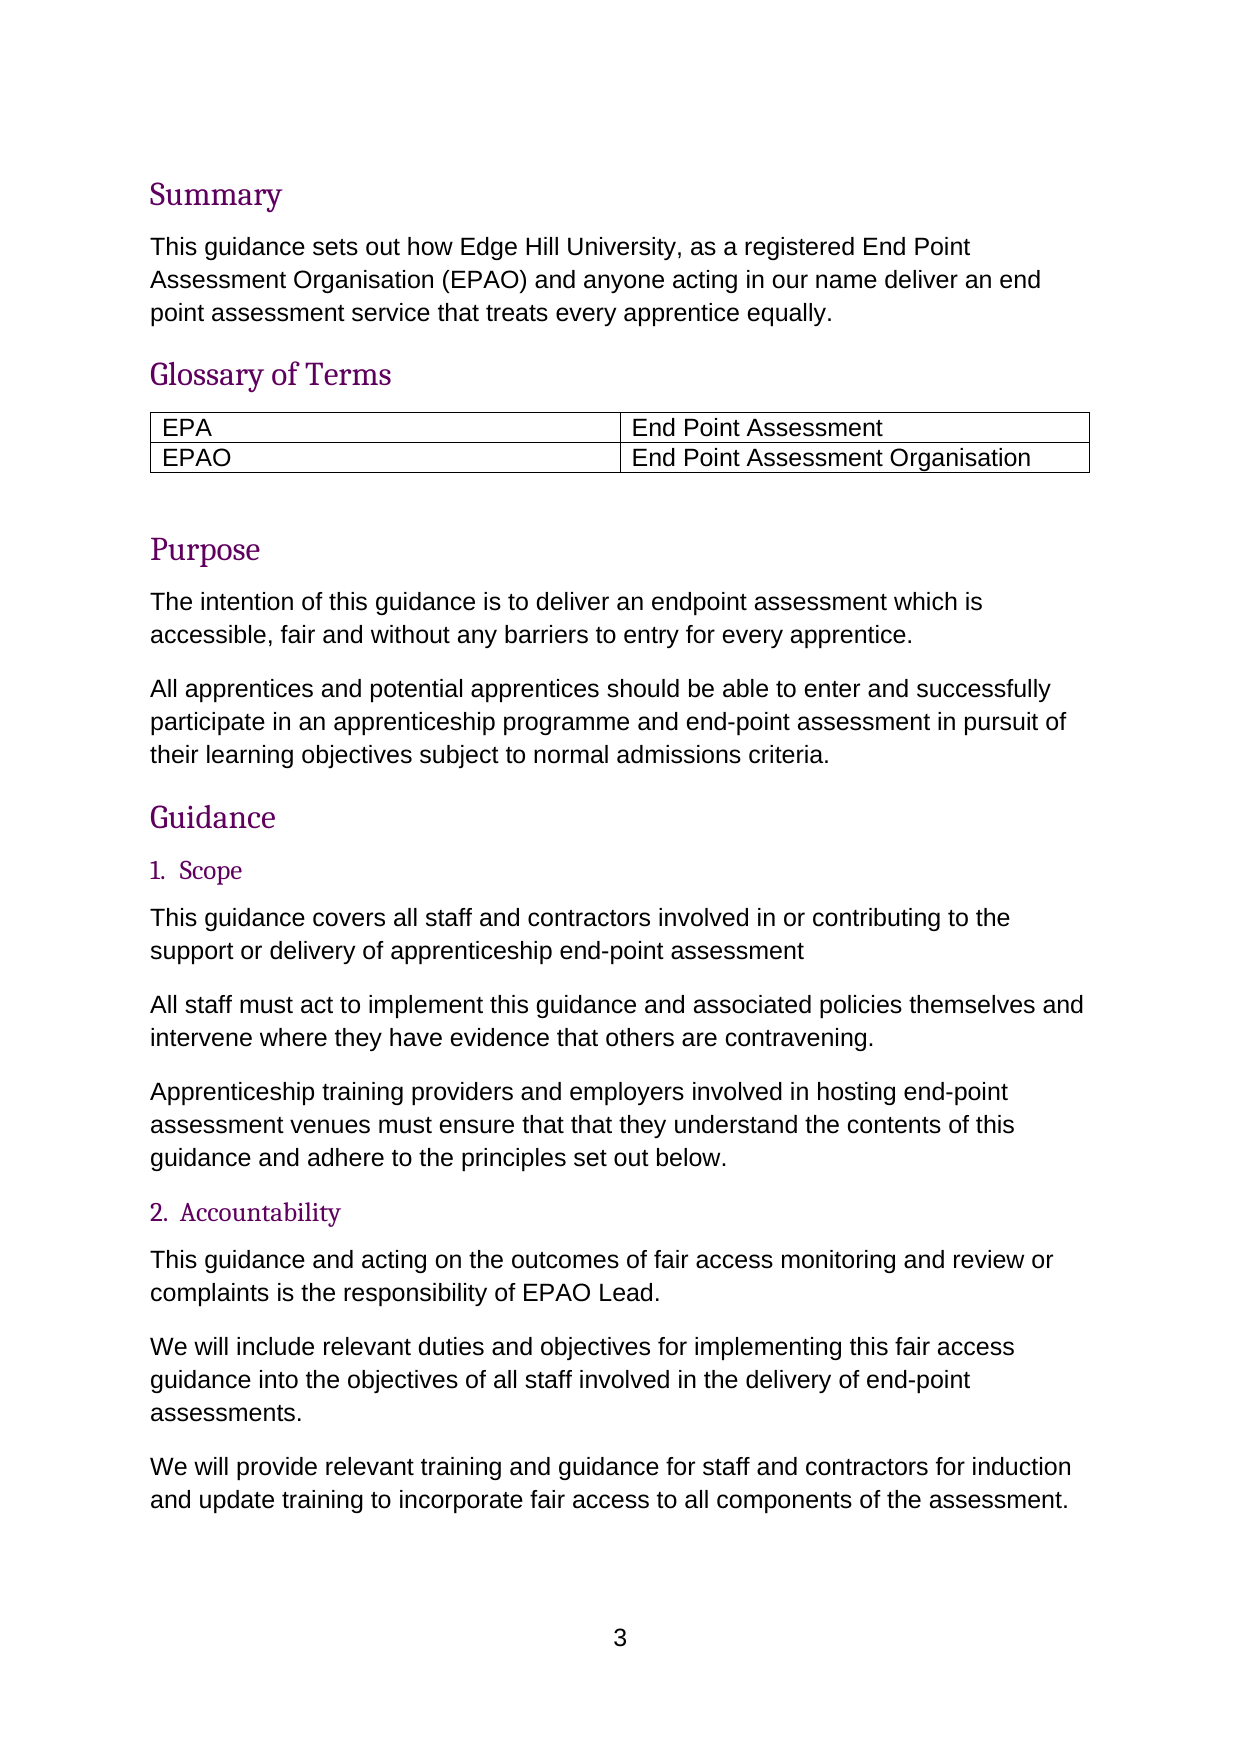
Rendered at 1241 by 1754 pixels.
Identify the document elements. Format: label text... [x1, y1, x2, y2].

subtitle Purpose [150, 531, 1090, 569]
text We will include relevant duties and objectives for implementing this fair access guidance into the objectives of all staff involved in the delivery of end-point assessments. [150, 1332, 1090, 1427]
subtitle Glossary of Terms [150, 356, 1090, 394]
text All staff must act to implement this guidance and associated policies themselves and intervene where they have evidence that others are contravening. [150, 990, 1090, 1052]
text This guidance sets out how Edge Hill University, as a registered End Point Assessment Organisation (EPAO) and anyone acting in our name deliver an end point assessment service that treats every apprentice equally. [150, 232, 1090, 326]
subtitle Accountability [150, 1197, 1090, 1228]
table_cell End Point Assessment Organisation [621, 443, 1089, 472]
text This guidance covers all staff and contractors involved in or contributing to the support or delivery of apprenticeship end-point assessment [150, 903, 1090, 965]
text All apprentices and potential apprentices should be able to enter and successfully participate in an apprenticeship programme and end-point assessment in pursuit of their learning objectives subject to normal admissions criteria. [150, 674, 1090, 769]
text Apprenticeship training providers and employers involved in hosting end-point assessment venues must ensure that that they understand the contents of this guidance and adhere to the principles set out below. [150, 1077, 1090, 1172]
subtitle Summary [150, 175, 1090, 213]
text The intention of this guidance is to deliver an endpoint assessment which is accessible, fair and without any barriers to entry for every apprentice. [150, 587, 1090, 649]
subtitle Guidance [150, 798, 1090, 837]
table_header EPA [151, 413, 620, 442]
table_cell EPAO [151, 443, 620, 472]
text We will provide relevant training and guidance for staff and contractors for induction and update training to incorporate fair access to all components of the assessment. [150, 1452, 1090, 1513]
text This guidance and acting on the outcomes of fair access monitoring and review or complaints is the responsibility of EPAO Lead. [150, 1245, 1090, 1307]
subtitle Scope [150, 855, 1090, 886]
table_header End Point Assessment [621, 413, 1089, 442]
